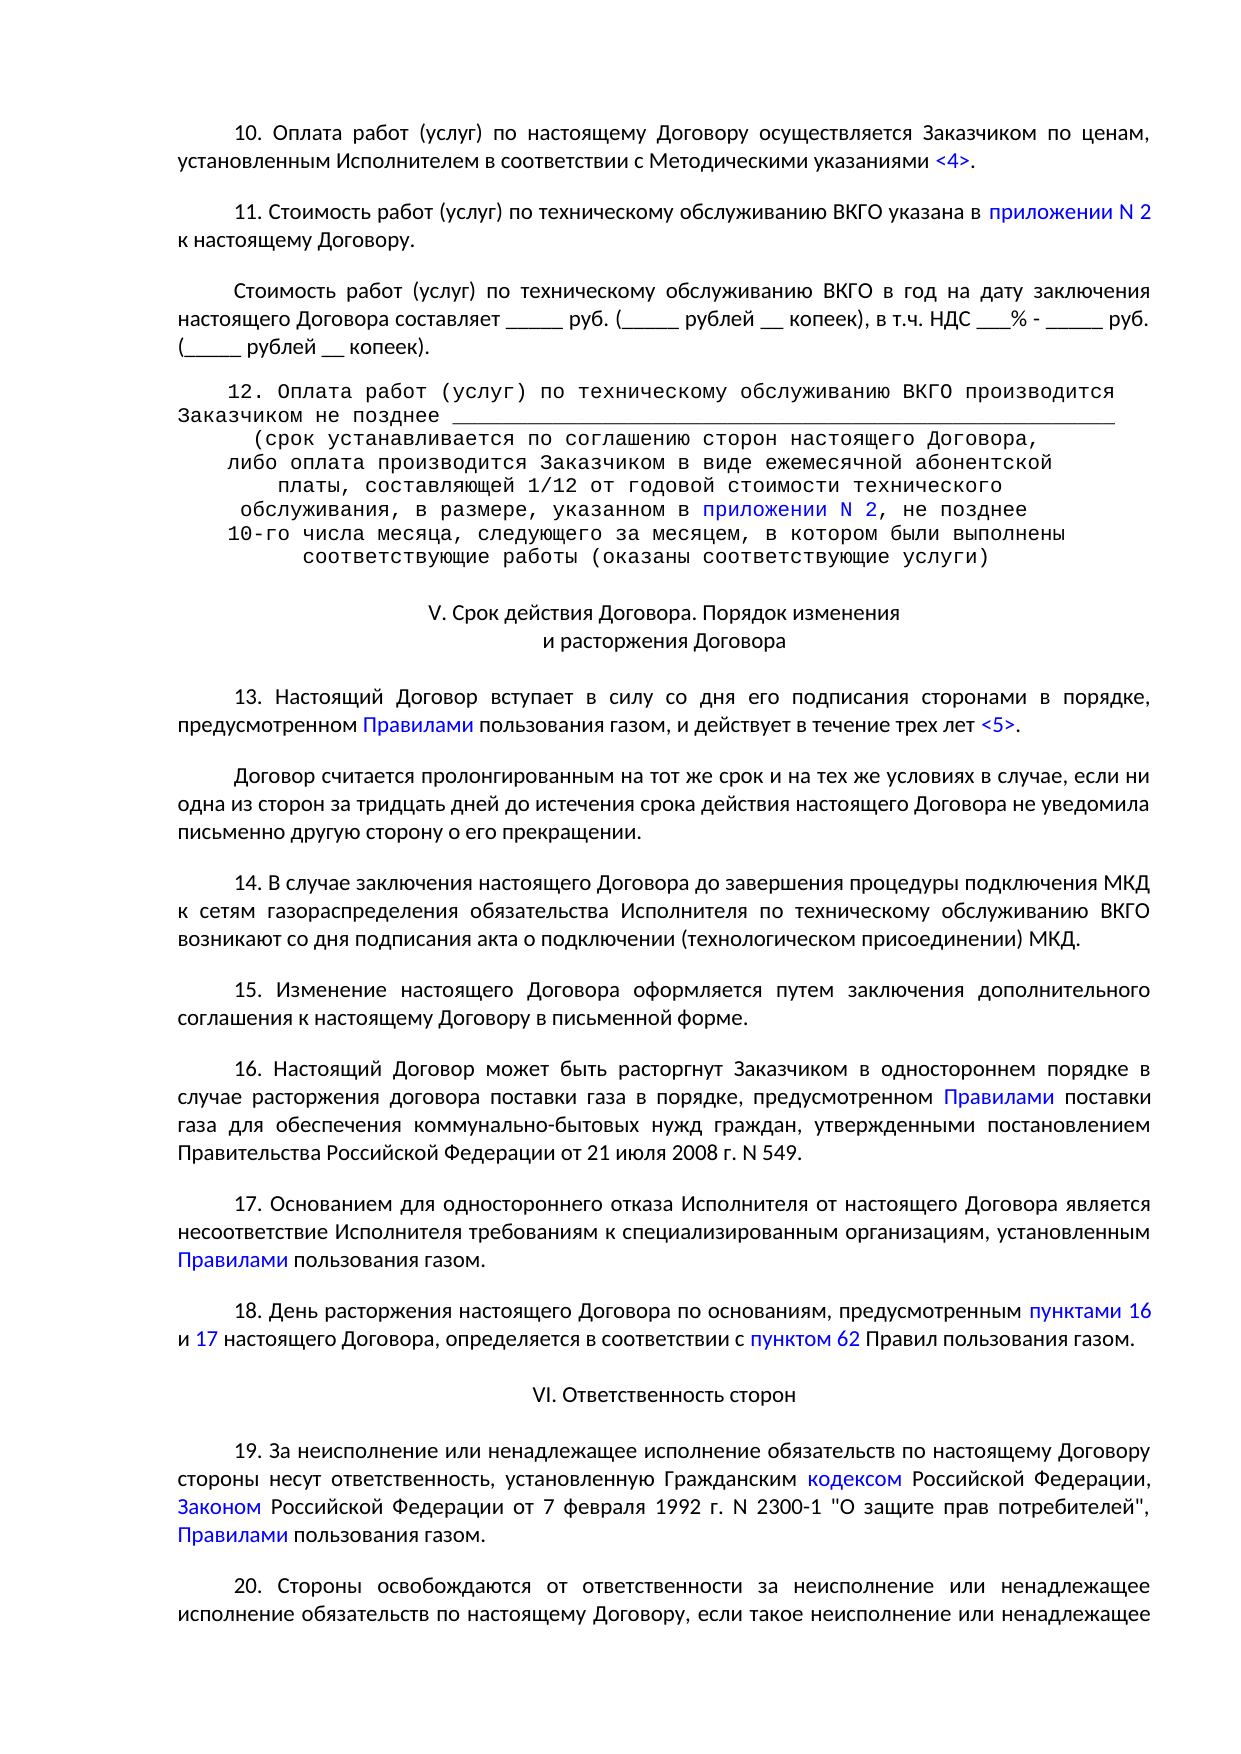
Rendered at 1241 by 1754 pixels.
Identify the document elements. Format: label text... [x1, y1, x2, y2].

text 10-го числа месяца, следующего за месяцем, в котором были выполнены [177, 523, 1152, 546]
text либо оплата производится Заказчиком в виде ежемесячной абонентской [177, 452, 1152, 476]
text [177, 1571, 1152, 1627]
text 17. Основанием для одностороннего отказа Исполнителя от настоящего Договора является несоответствие Исполнителя требованиям к специализированным организациям, установленным Правилами пользования газом. [177, 1189, 1152, 1273]
text 12. Оплата работ (услуг) по техническому обслуживанию ВКГО производится [177, 381, 1152, 404]
text 10. Оплата работ (услуг) по настоящему Договору осуществляется Заказчиком по ценам, установленным Исполнителем в соответствии с Методическими указаниями <4>. [177, 118, 1152, 174]
text V. Срок действия Договора. Порядок изменения [177, 598, 1152, 626]
text (срок устанавливается по соглашению сторон настоящего Договора, [177, 428, 1152, 452]
text Договор считается пролонгированным на тот же срок и на тех же условиях в случае, если ни одна из сторон за тридцать дней до истечения срока действия настоящего Договора не уведомила письменно другую сторону о его прекращении. [177, 761, 1152, 845]
text VI. Ответственность сторон [177, 1380, 1152, 1408]
text 11. Стоимость работ (услуг) по техническому обслуживанию ВКГО указана в приложении N 2 к настоящему Договору. [177, 197, 1152, 253]
text платы, составляющей 1/12 от годовой стоимости технического [177, 476, 1152, 499]
text Стоимость работ (услуг) по техническому обслуживанию ВКГО в год на дату заключения настоящего Договора составляет _____ руб. (_____ рублей __ копеек), в т.ч. НДС ___% - _____ руб. (_____ рублей __ копеек). [177, 276, 1152, 360]
text соответствующие работы (оказаны соответствующие услуги) [177, 546, 1152, 570]
text 15. Изменение настоящего Договора оформляется путем заключения дополнительного соглашения к настоящему Договору в письменной форме. [177, 975, 1152, 1031]
text 14. В случае заключения настоящего Договора до завершения процедуры подключения МКД к сетям газораспределения обязательства Исполнителя по техническому обслуживанию ВКГО возникают со дня подписания акта о подключении (технологическом присоединении) МКД. [177, 868, 1152, 952]
text и расторжения Договора [177, 626, 1152, 654]
text обслуживания, в размере, указанном в приложении N 2, не позднее [177, 499, 1152, 523]
text Заказчиком не позднее _____________________________________________________ [177, 404, 1152, 428]
text 18. День расторжения настоящего Договора по основаниям, предусмотренным пунктами 16 и 17 настоящего Договора, определяется в соответствии с пунктом 62 Правил пользования газом. [177, 1296, 1152, 1352]
text 13. Настоящий Договор вступает в силу со дня его подписания сторонами в порядке, предусмотренном Правилами пользования газом, и действует в течение трех лет <5>. [177, 682, 1152, 738]
text 16. Настоящий Договор может быть расторгнут Заказчиком в одностороннем порядке в случае расторжения договора поставки газа в порядке, предусмотренном Правилами поставки газа для обеспечения коммунально-бытовых нужд граждан, утвержденными постановлением Правительства Российской Федерации от 21 июля 2008 г. N 549. [177, 1054, 1152, 1166]
text 19. За неисполнение или ненадлежащее исполнение обязательств по настоящему Договору стороны несут ответственность, установленную Гражданским кодексом Российской Федерации, Законом Российской Федерации от 7 февраля 1992 г. N 2300-1 "О защите прав потребителей", Правилами пользования газом. [177, 1436, 1152, 1548]
